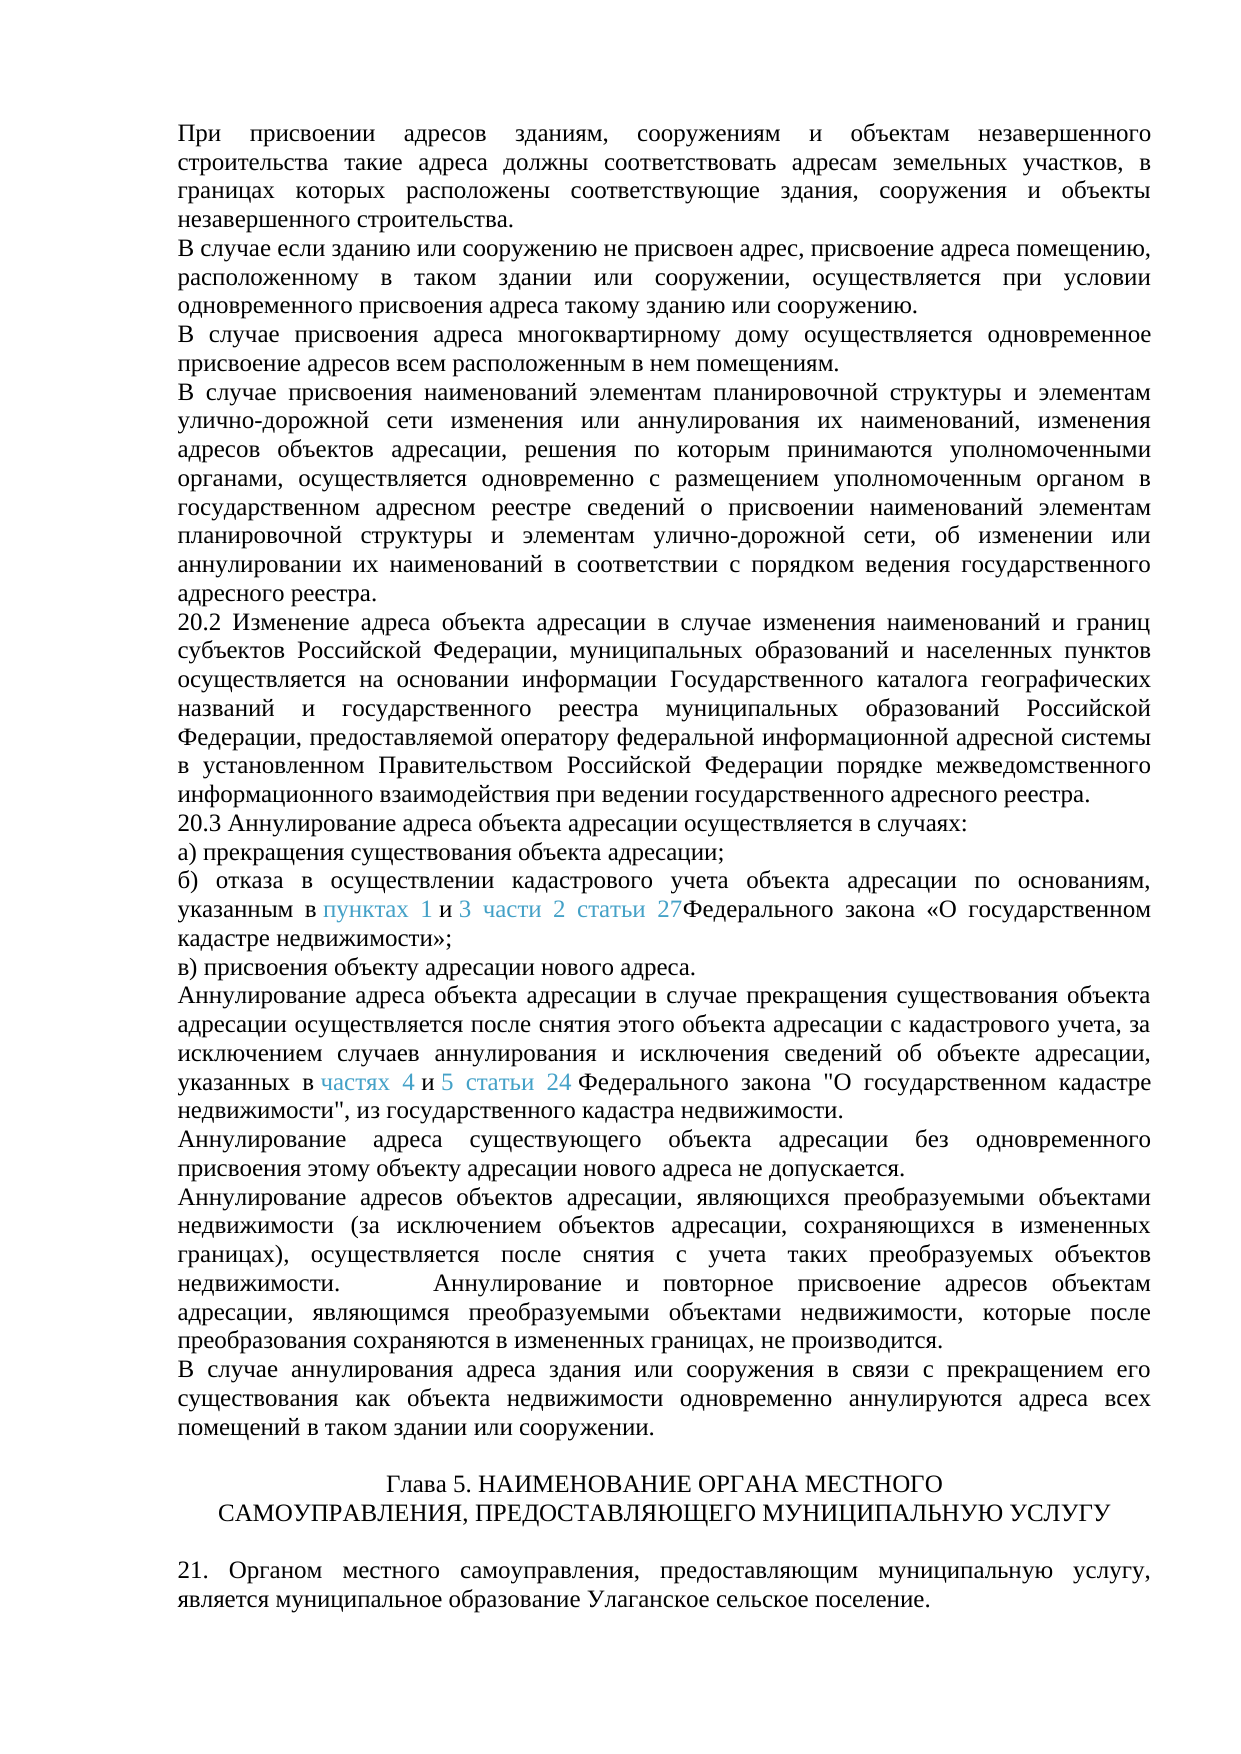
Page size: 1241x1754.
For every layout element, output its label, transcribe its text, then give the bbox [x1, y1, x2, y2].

text При присвоении адресов зданиям, сооружениям и объектам незавершенного строительства такие адреса должны соответствовать адресам земельных участков, в границах которых расположены соответствующие здания, сооружения и объекты незавершенного строительства. [177, 118, 1152, 233]
text в) присвоения объекту адресации нового адреса. [177, 952, 1152, 981]
text Аннулирование адресов объектов адресации, являющихся преобразуемыми объектами недвижимости (за исключением объектов адресации, сохраняющихся в измененных границах), осуществляется после снятия с учета таких преобразуемых объектов недвижимости. Аннулирование и повторное присвоение адресов объектам адресации, являющимся преобразуемыми объектами недвижимости, которые после преобразования сохраняются в измененных границах, не производится. [177, 1182, 1152, 1354]
text В случае аннулирования адреса здания или сооружения в связи с прекращением его существования как объекта недвижимости одновременно аннулируются адреса всех помещений в таком здании или сооружении. [177, 1354, 1152, 1441]
text Глава 5. НАИМЕНОВАНИЕ ОРГАНА МЕСТНОГО САМОУПРАВЛЕНИЯ, ПРЕДОСТАВЛЯЮЩЕГО МУНИЦИПАЛЬНУЮ УСЛУГУ [177, 1469, 1152, 1527]
text Аннулирование адреса существующего объекта адресации без одновременного присвоения этому объекту адресации нового адреса не допускается. [177, 1124, 1152, 1182]
text 20.2 Изменение адреса объекта адресации в случае изменения наименований и границ субъектов Российской Федерации, муниципальных образований и населенных пунктов осуществляется на основании информации Государственного каталога географических названий и государственного реестра муниципальных образований Российской Федерации, предоставляемой оператору федеральной информационной адресной системы в установленном Правительством Российской Федерации порядке межведомственного информационного взаимодействия при ведении государственного адресного реестра. [177, 607, 1152, 808]
text а) прекращения существования объекта адресации; [177, 837, 1152, 866]
text В случае присвоения наименований элементам планировочной структуры и элементам улично-дорожной сети изменения или аннулирования их наименований, изменения адресов объектов адресации, решения по которым принимаются уполномоченными органами, осуществляется одновременно с размещением уполномоченным органом в государственном адресном реестре сведений о присвоении наименований элементам планировочной структуры и элементам улично-дорожной сети, об изменении или аннулировании их наименований в соответствии с порядком ведения государственного адресного реестра. [177, 377, 1152, 607]
text 20.3 Аннулирование адреса объекта адресации осуществляется в случаях: [177, 808, 1152, 837]
text В случае если зданию или сооружению не присвоен адрес, присвоение адреса помещению, расположенному в таком здании или сооружении, осуществляется при условии одновременного присвоения адреса такому зданию или сооружению. [177, 233, 1152, 319]
text В случае присвоения адреса многоквартирному дому осуществляется одновременное присвоение адресов всем расположенным в нем помещениям. [177, 319, 1152, 377]
text Аннулирование адреса объекта адресации в случае прекращения существования объекта адресации осуществляется после снятия этого объекта адресации с кадастрового учета, за исключением случаев аннулирования и исключения сведений об объекте адресации, указанных в частях 4 и 5 статьи 24 Федерального закона "О государственном кадастре недвижимости", из государственного кадастра недвижимости. [177, 981, 1152, 1124]
text б) отказа в осуществлении кадастрового учета объекта адресации по основаниям, указанным в пунктах 1 и 3 части 2 статьи 27Федерального закона «О государственном кадастре недвижимости»; [177, 866, 1152, 952]
text 21. Органом местного самоуправления, предоставляющим муниципальную услугу, является муниципальное образование Улаганское сельское поселение. [177, 1556, 1152, 1613]
